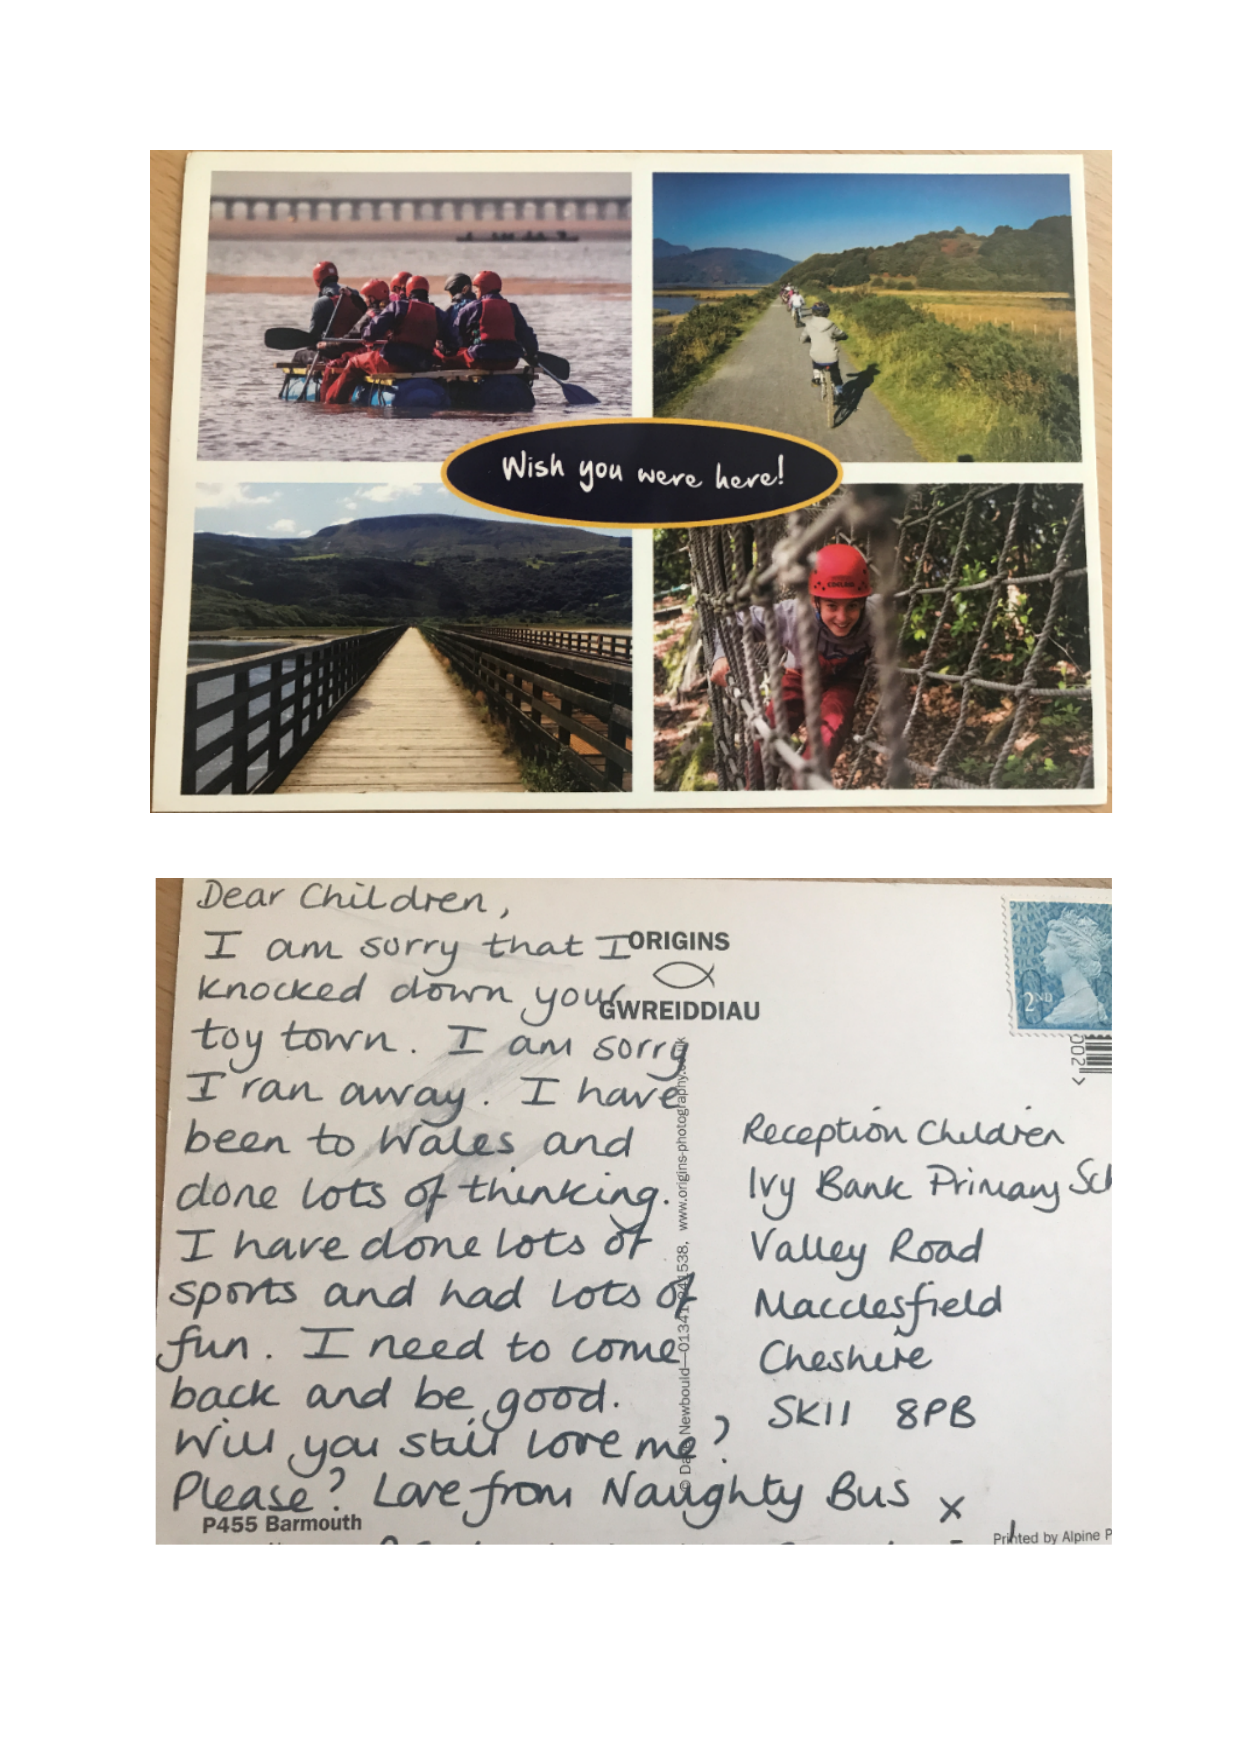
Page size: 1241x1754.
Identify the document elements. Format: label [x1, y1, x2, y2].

picture [150, 150, 1113, 813]
picture [150, 878, 1112, 1548]
